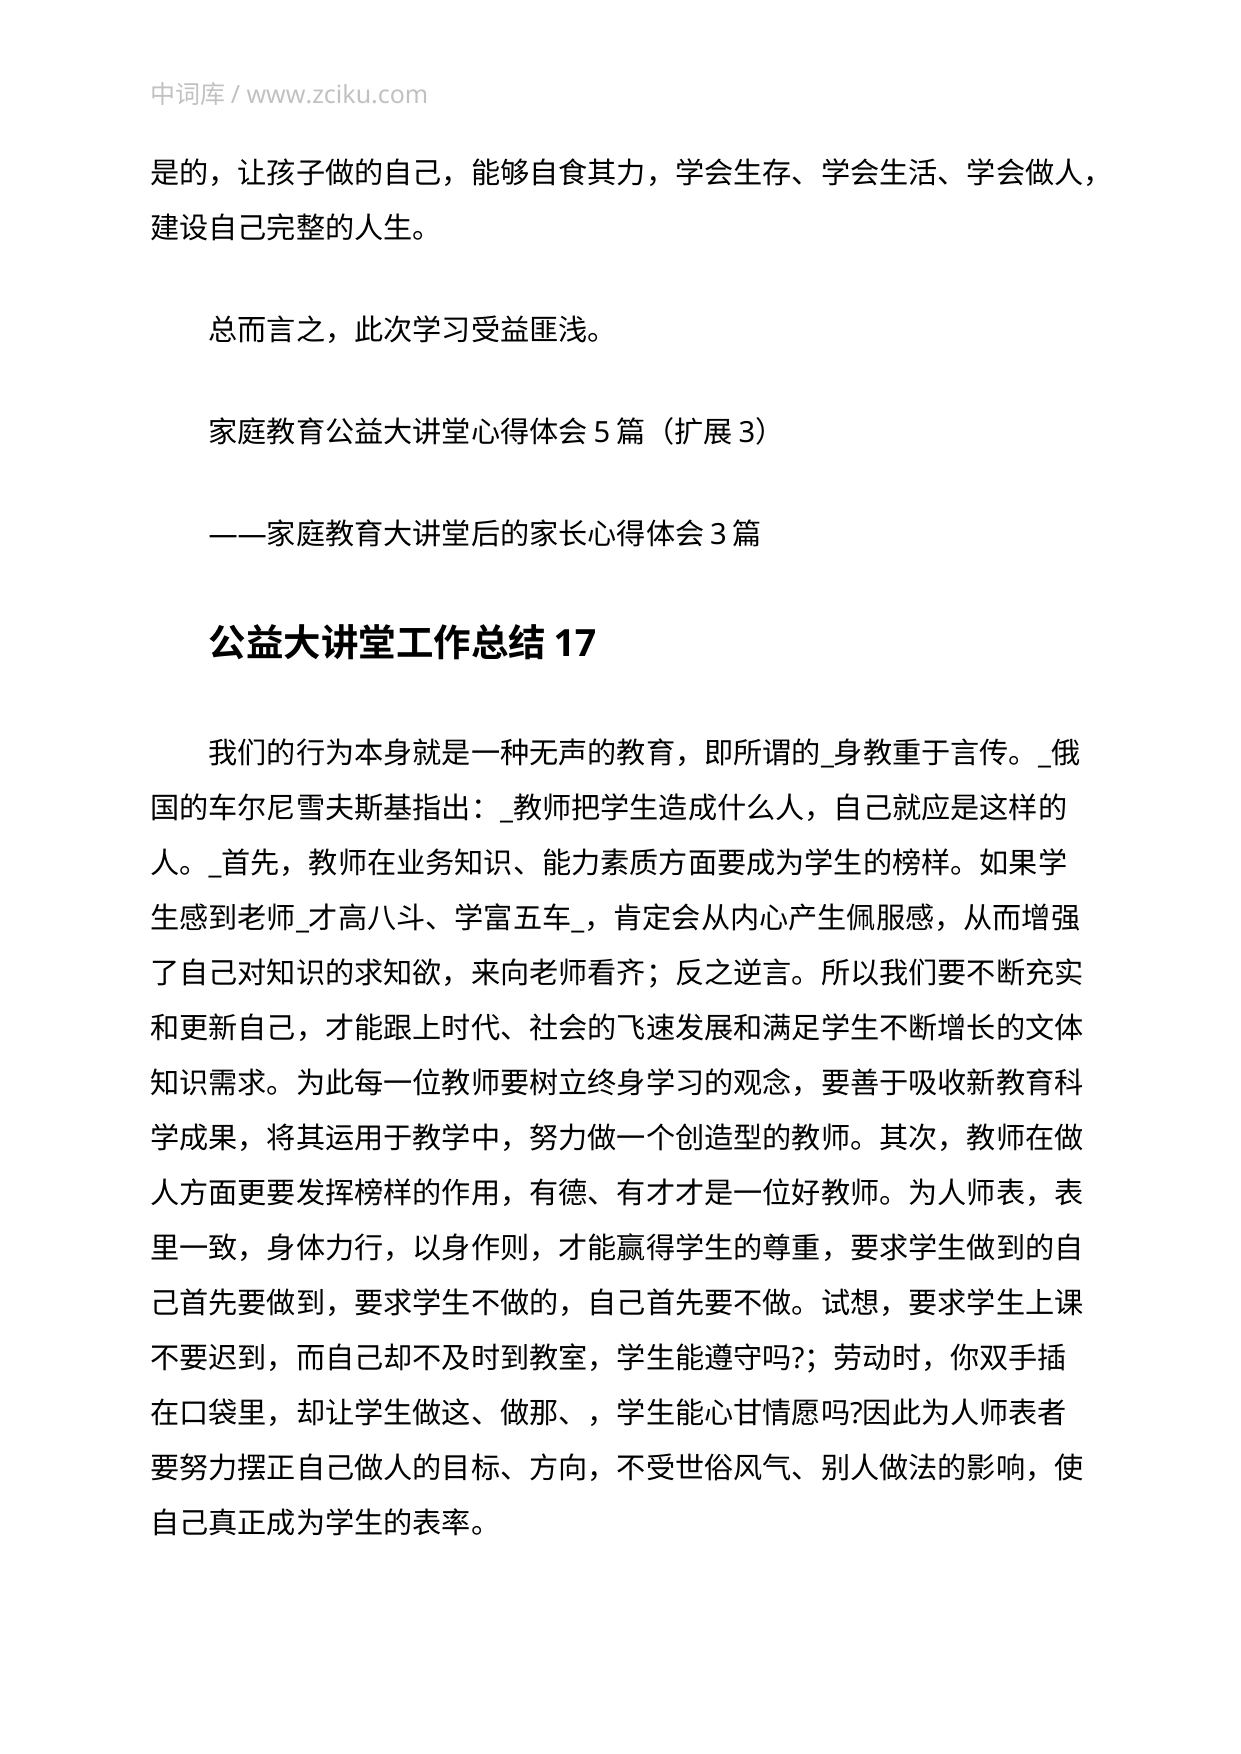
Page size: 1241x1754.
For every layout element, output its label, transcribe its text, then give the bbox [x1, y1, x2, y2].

text 家庭教育公益大讲堂心得体会5篇（扩展3） [150, 408, 1090, 451]
text 公益大讲堂工作总结17 [150, 612, 1090, 667]
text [150, 150, 1090, 247]
text 我们的行为本身就是一种无声的教育，即所谓的_身教重于言传。_俄国的车尔尼雪夫斯基指出：_教师把学生造成什么人，自己就应是这样的人。_首先，教师在业务知识、能力素质方面要成为学生的榜样。如果学生感到老师_才高八斗、学富五车_，肯定会从内心产生佩服感，从而增强了自己对知识的求知欲，来向老师看齐；反之逆言。所以我们要不断充实和更新自己，才能跟上时代、社会的飞速发展和满足学生不断增长的文体知识需求。为此每一位教师要树立终身学习的观念，要善于吸收新教育科学成果，将其运用于教学中，努力做一个创造型的教师。其次，教师在做人方面更要发挥榜样的作用，有德、有才才是一位好教师。为人师表，表里一致，身体力行，以身作则，才能赢得学生的尊重，要求学生做到的自己首先要做到，要求学生不做的，自己首先要不做。试想，要求学生上课不要迟到，而自己却不及时到教室，学生能遵守吗?；劳动时，你双手插在口袋里，却让学生做这、做那、，学生能心甘情愿吗?因此为人师表者要努力摆正自己做人的目标、方向，不受世俗风气、别人做法的影响，使自己真正成为学生的表率。 [150, 730, 1090, 1541]
text 总而言之，此次学习受益匪浅。 [150, 307, 1090, 349]
text ——家庭教育大讲堂后的家长心得体会3篇 [150, 510, 1090, 553]
